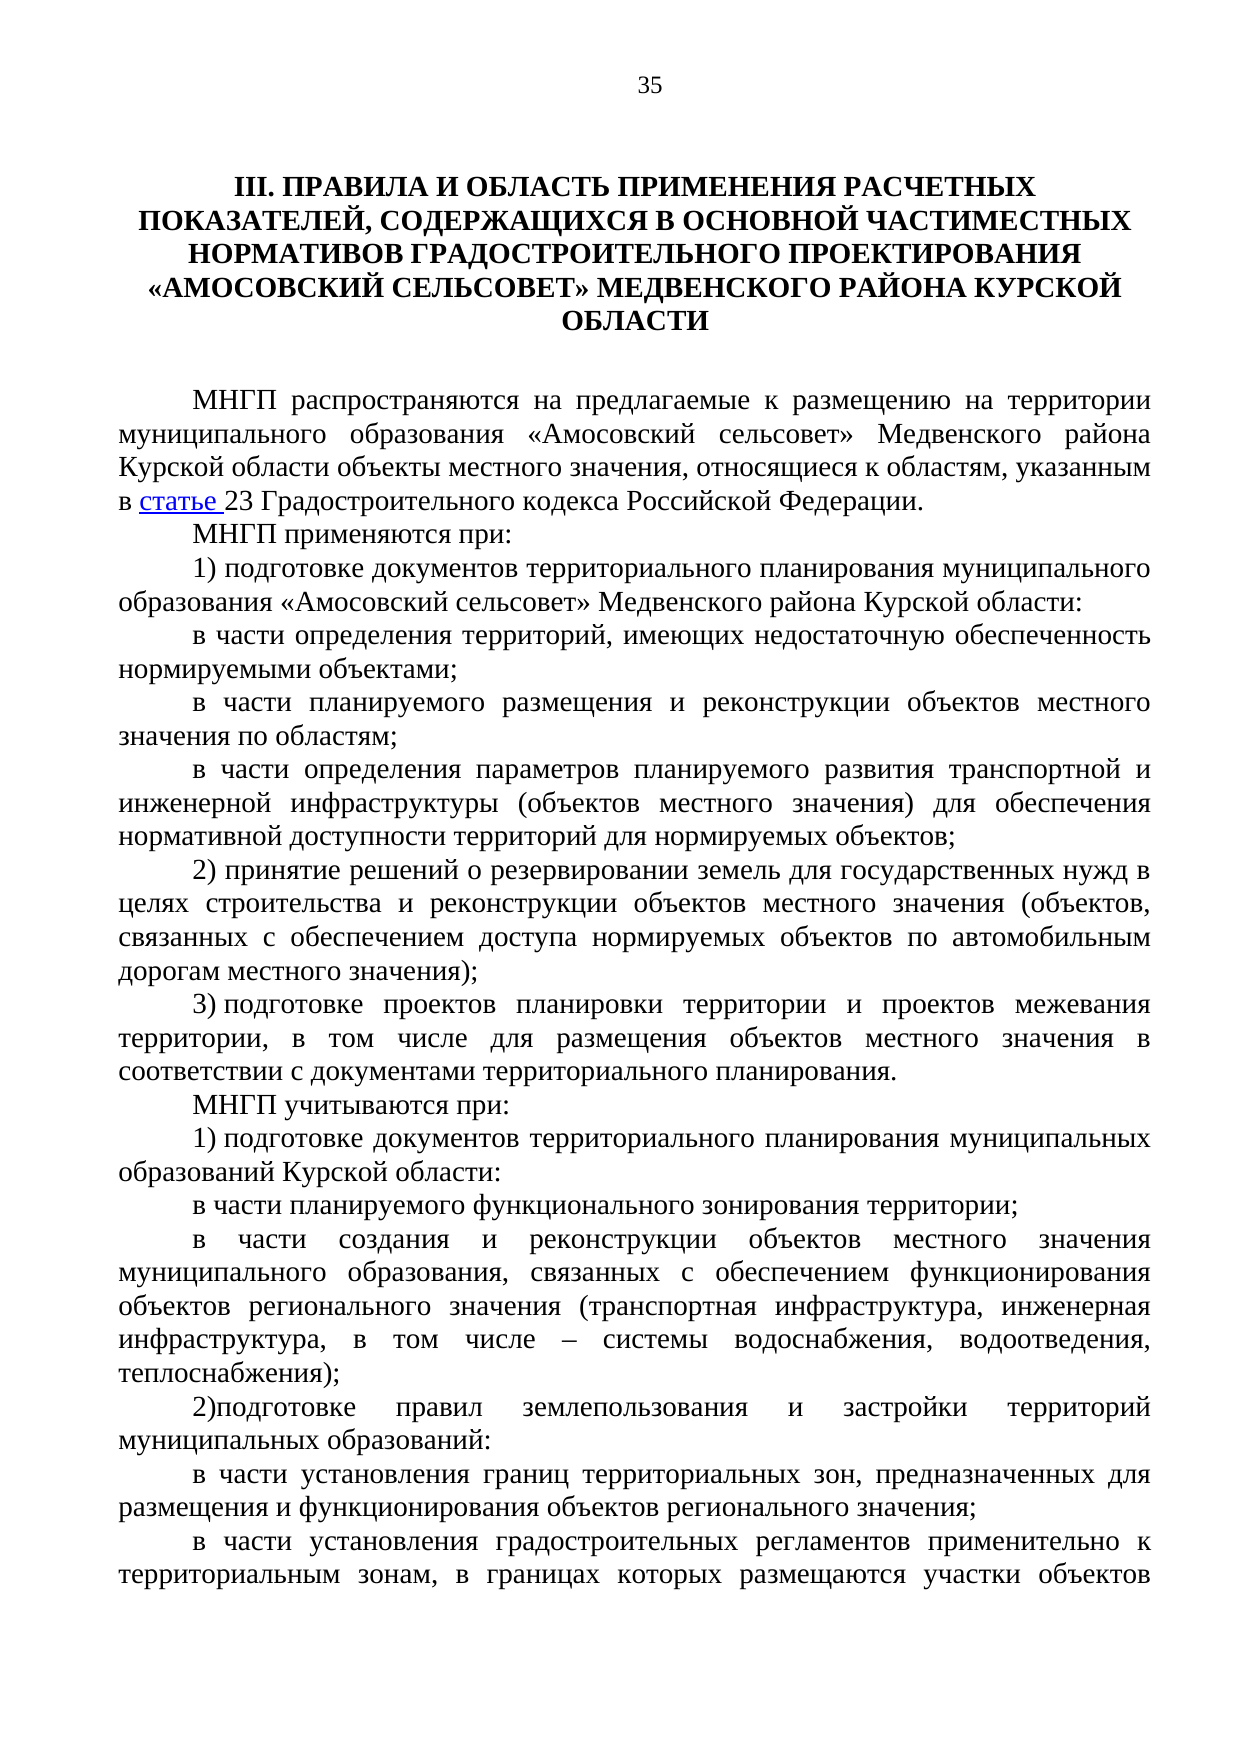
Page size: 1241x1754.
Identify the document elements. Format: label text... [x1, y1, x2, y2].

text в части определения параметров планируемого развития транспортной и инженерной инфраструктуры (объектов местного значения) для обеспечения нормативной доступности территорий для нормируемых объектов; [118, 751, 1152, 852]
text 2) принятие решений о резервировании земель для государственных нужд в целях строительства и реконструкции объектов местного значения (объектов, связанных с обеспечением доступа нормируемых объектов по автомобильным дорогам местного значения); [118, 852, 1152, 986]
text в части установления границ территориальных зон, предназначенных для размещения и функционирования объектов регионального значения; [118, 1456, 1152, 1523]
text в части планируемого размещения и реконструкции объектов местного значения по областям; [118, 684, 1152, 751]
text III. ПРАВИЛА И ОБЛАСТЬ ПРИМЕНЕНИЯ РАСЧеТНЫХ ПОКАЗАТЕЛЕЙ, СОДЕРЖАЩИХСЯ В ОСНОВНОЙ ЧАСТИМЕСТНЫХ НОРМАТИВОВ ГРАДОСТРОИТЕЛЬНОГО ПРОЕКТИРОВАНИЯ «АМОСОВСКИЙ сельсовет» мЕДВЕНСКОГО района КУРСКОЙ ОБЛАСТИ [118, 169, 1152, 337]
text 3) подготовке проектов планировки территории и проектов межевания территории, в том числе для размещения объектов местного значения в соответствии с документами территориального планирования. [118, 986, 1152, 1087]
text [118, 1523, 1152, 1590]
text в части создания и реконструкции объектов местного значения муниципального образования, связанных с обеспечением функционирования объектов регионального значения (транспортная инфраструктура, инженерная инфраструктура, в том числе – системы водоснабжения, водоотведения, теплоснабжения); [118, 1221, 1152, 1389]
text в части определения территорий, имеющих недостаточную обеспеченность нормируемыми объектами; [118, 617, 1152, 684]
text МНГП учитываются при: [118, 1087, 1152, 1120]
text 2)подготовке правил землепользования и застройки территорий муниципальных образований: [118, 1389, 1152, 1456]
text 1) подготовке документов территориального планирования муниципальных образований Курской области: [118, 1120, 1152, 1187]
text 1) подготовке документов территориального планирования муниципального образования «Амосовский сельсовет» Медвенского района Курской области: [118, 550, 1152, 617]
text МНГП применяются при: [118, 517, 1152, 550]
text в части планируемого функционального зонирования территории; [118, 1187, 1152, 1221]
text МНГП распространяются на предлагаемые к размещению на территории муниципального образования «Амосовский сельсовет» Медвенского района Курской области объекты местного значения, относящиеся к областям, указанным в статье 23 Градостроительного кодекса Российской Федерации. [118, 382, 1152, 517]
